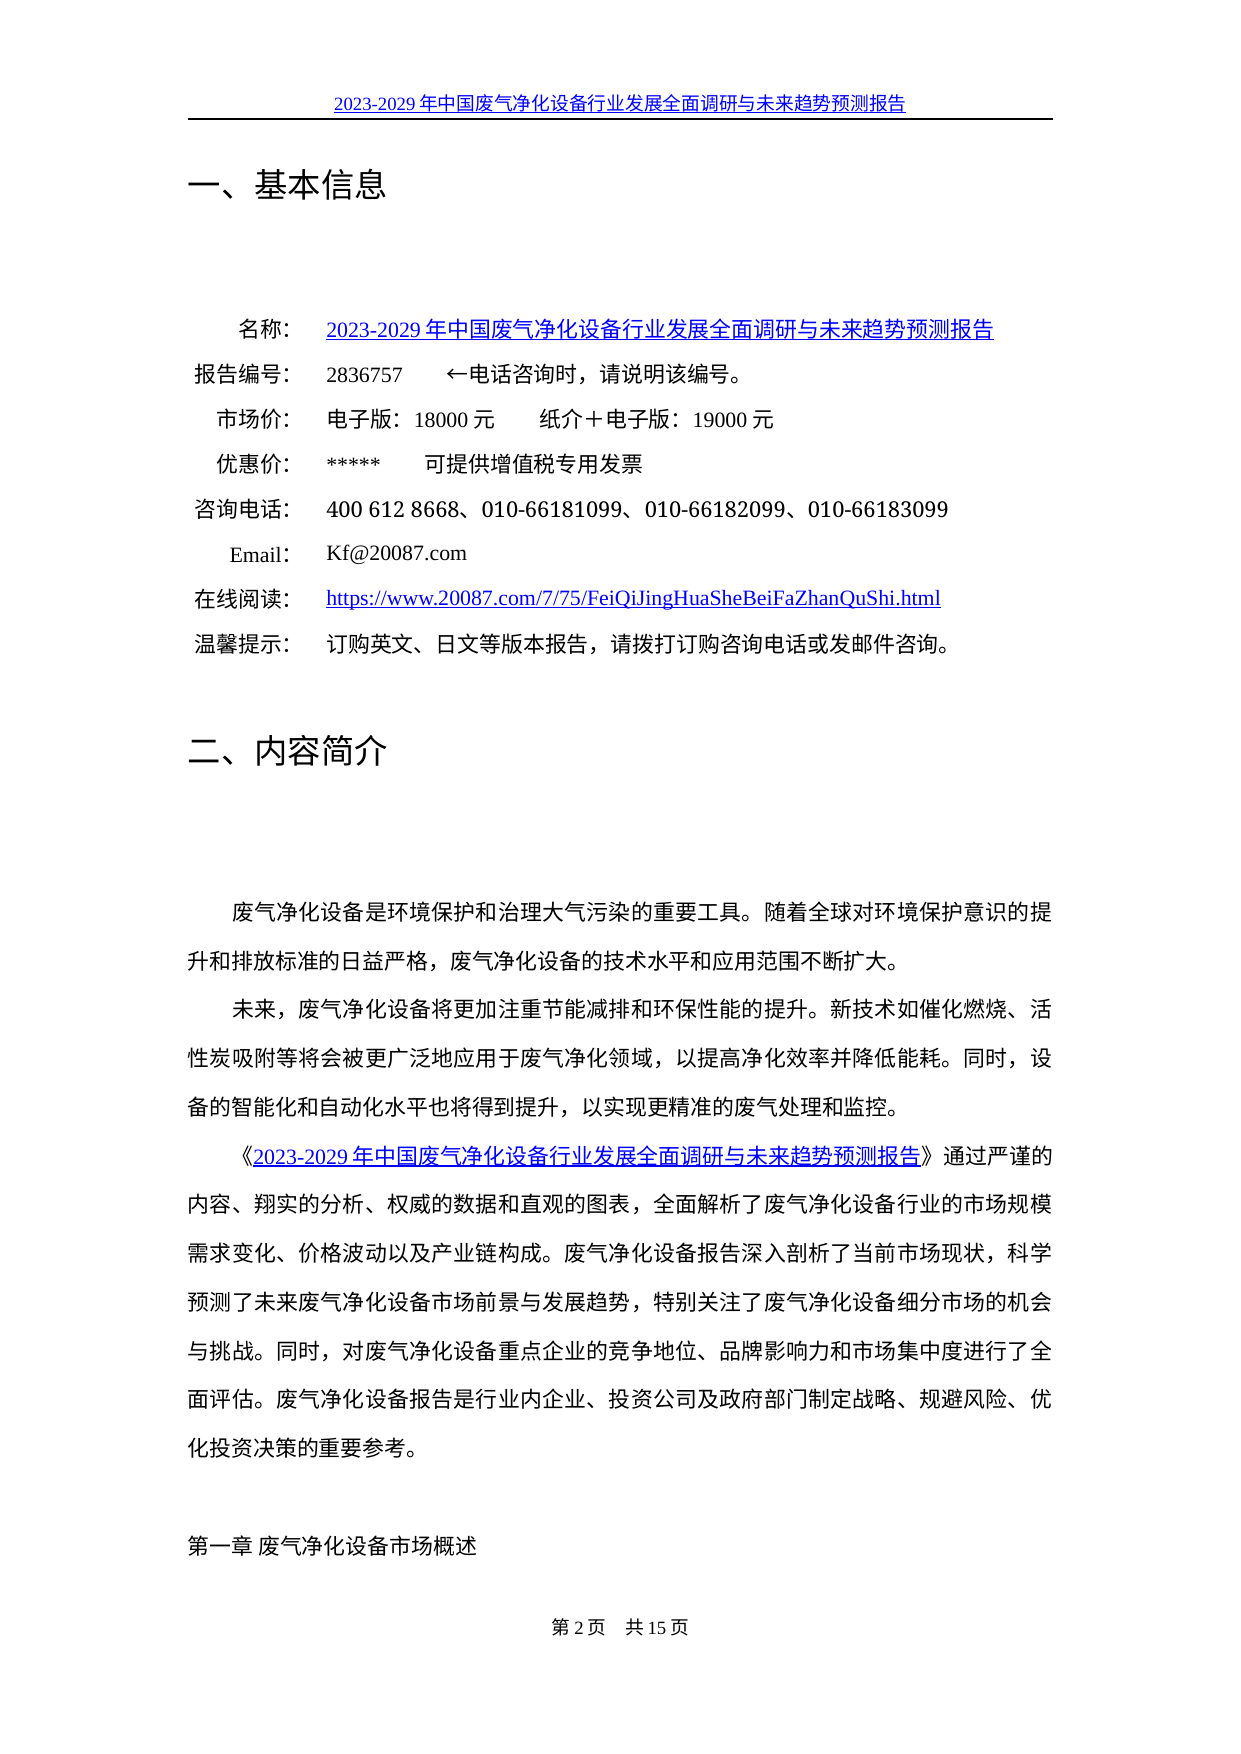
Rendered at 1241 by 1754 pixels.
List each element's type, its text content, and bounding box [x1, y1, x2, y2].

table_cell 订购英文、日文等版本报告，请拨打订购咨询电话或发邮件咨询。 [315, 627, 1073, 672]
table_cell 温馨提示： [167, 627, 315, 672]
table_cell [315, 582, 1073, 627]
table_cell Email： [167, 537, 315, 582]
table_cell 报告编号： [167, 357, 315, 402]
title 二、内容简介 [187, 717, 1053, 782]
table_cell 优惠价： [167, 447, 315, 492]
table_header 名称： [167, 312, 315, 357]
table_header 2023-2029年中国废气净化设备行业发展全面调研与未来趋势预测报告 [315, 312, 1073, 357]
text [187, 894, 1053, 1561]
table_cell 咨询电话： [167, 492, 315, 537]
table_cell Kf@20087.com [315, 537, 1073, 582]
table_cell 在线阅读： [167, 582, 315, 627]
table_cell ***** 可提供增值税专用发票 [315, 447, 1073, 492]
table_cell 市场价： [167, 402, 315, 447]
title 一、基本信息 [187, 150, 1053, 215]
table_cell 400 612 8668、010-66181099、010-66182099、010-66183099 [315, 492, 1073, 537]
table_cell 电子版：18000 元 纸介＋电子版：19000 元 [315, 402, 1073, 447]
table_cell 2836757 ←电话咨询时，请说明该编号。 [315, 357, 1073, 402]
